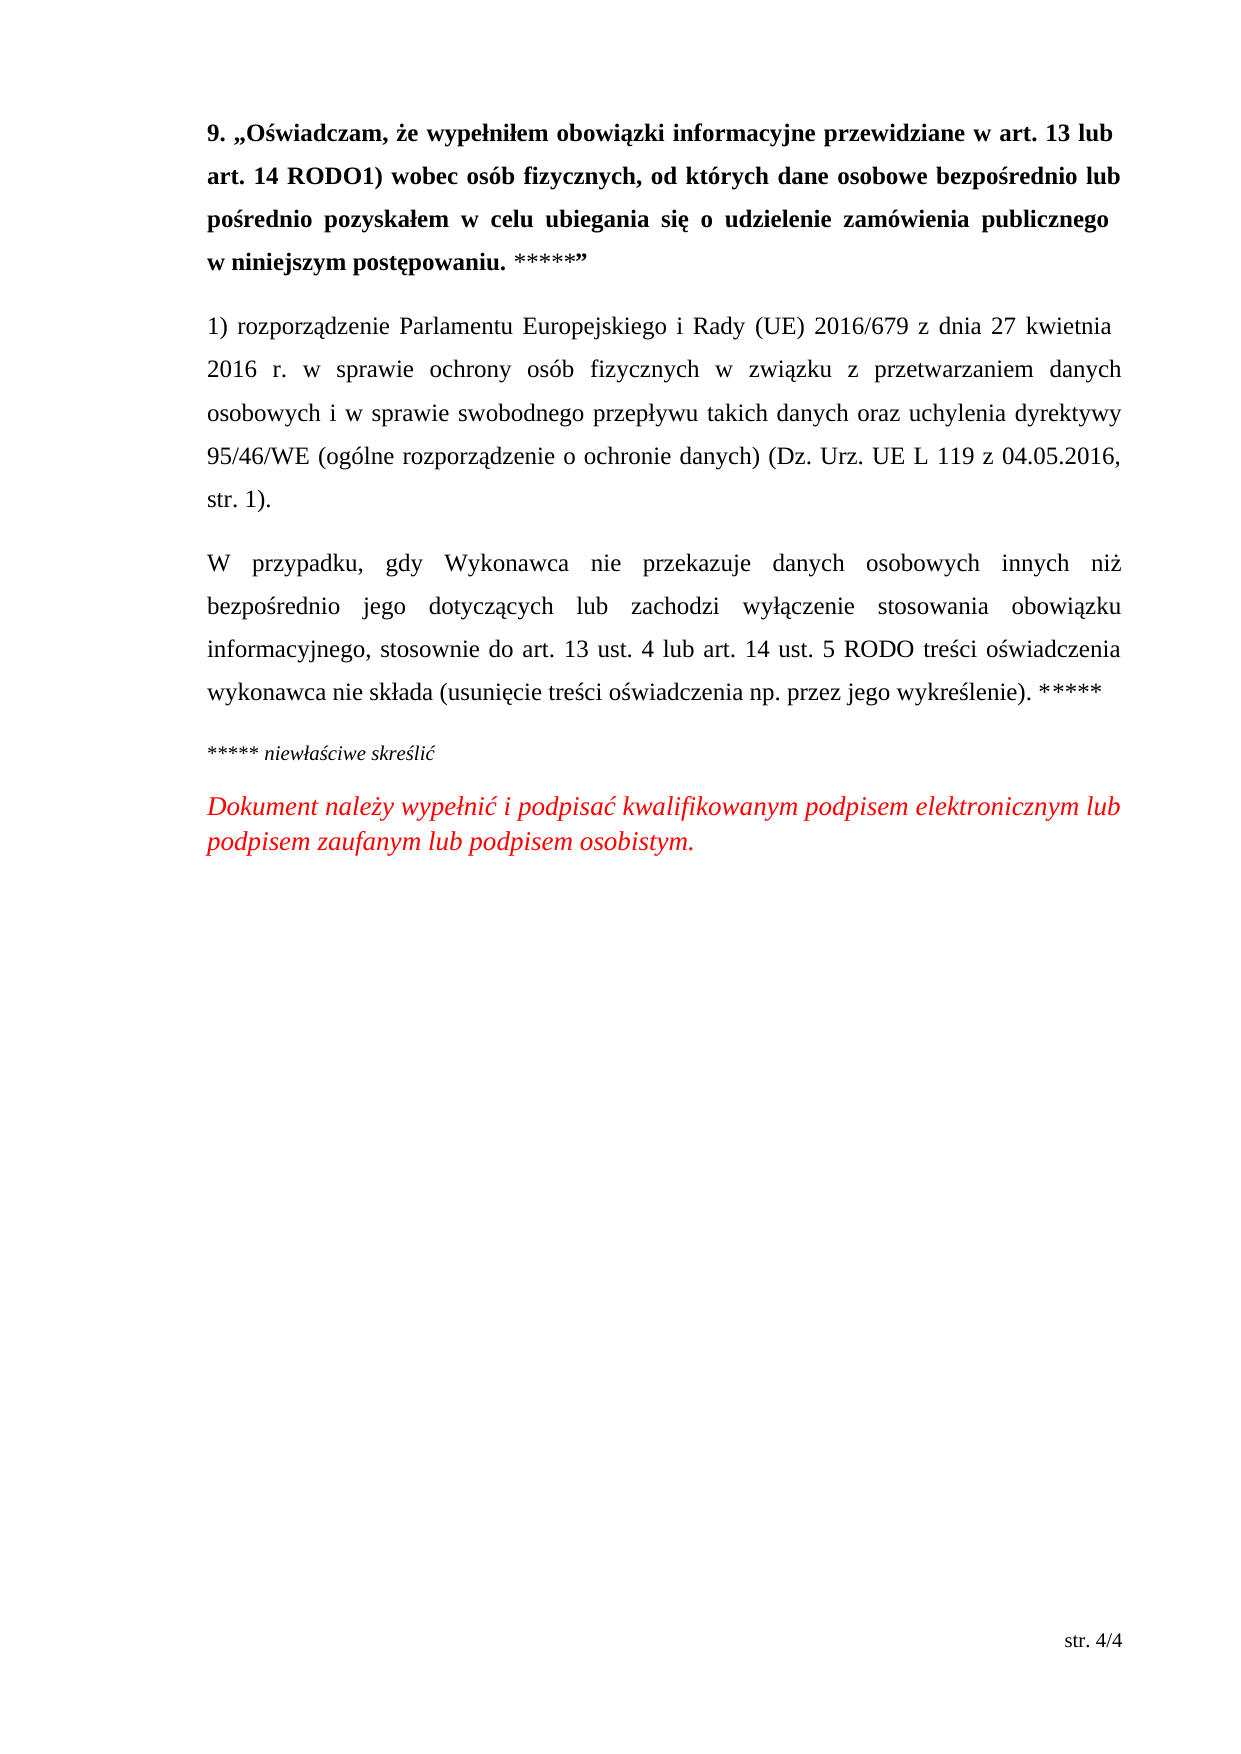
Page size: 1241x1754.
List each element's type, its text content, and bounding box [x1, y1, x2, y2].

text Dokument należy wypełnić i podpisać kwalifikowanym podpisem elektronicznym lub podpisem zaufanym lub podpisem osobistym. [207, 790, 1122, 857]
text 9. „Oświadczam, że wypełniłem obowiązki informacyjne przewidziane w art. 13 lub art. 14 RODO1) wobec osób fizycznych, od których dane osobowe bezpośrednio lub pośrednio pozyskałem w celu ubiegania się o udzielenie zamówienia publicznego w niniejszym postępowaniu. *****” [207, 118, 1122, 276]
text 1) rozporządzenie Parlamentu Europejskiego i Rady (UE) 2016/679 z dnia 27 kwietnia 2016 r. w sprawie ochrony osób fizycznych w związku z przetwarzaniem danych osobowych i w sprawie swobodnego przepływu takich danych oraz uchylenia dyrektywy 95/46/WE (ogólne rozporządzenie o ochronie danych) (Dz. Urz. UE L 119 z 04.05.2016, str. 1). [207, 311, 1122, 513]
text ***** niewłaściwe skreślić [207, 741, 1122, 765]
text W przypadku, gdy Wykonawca nie przekazuje danych osobowych innych niż bezpośrednio jego dotyczących lub zachodzi wyłączenie stosowania obowiązku informacyjnego, stosownie do art. 13 ust. 4 lub art. 14 ust. 5 RODO treści oświadczenia wykonawca nie składa (usunięcie treści oświadczenia np. przez jego wykreślenie). ***** [207, 548, 1122, 706]
